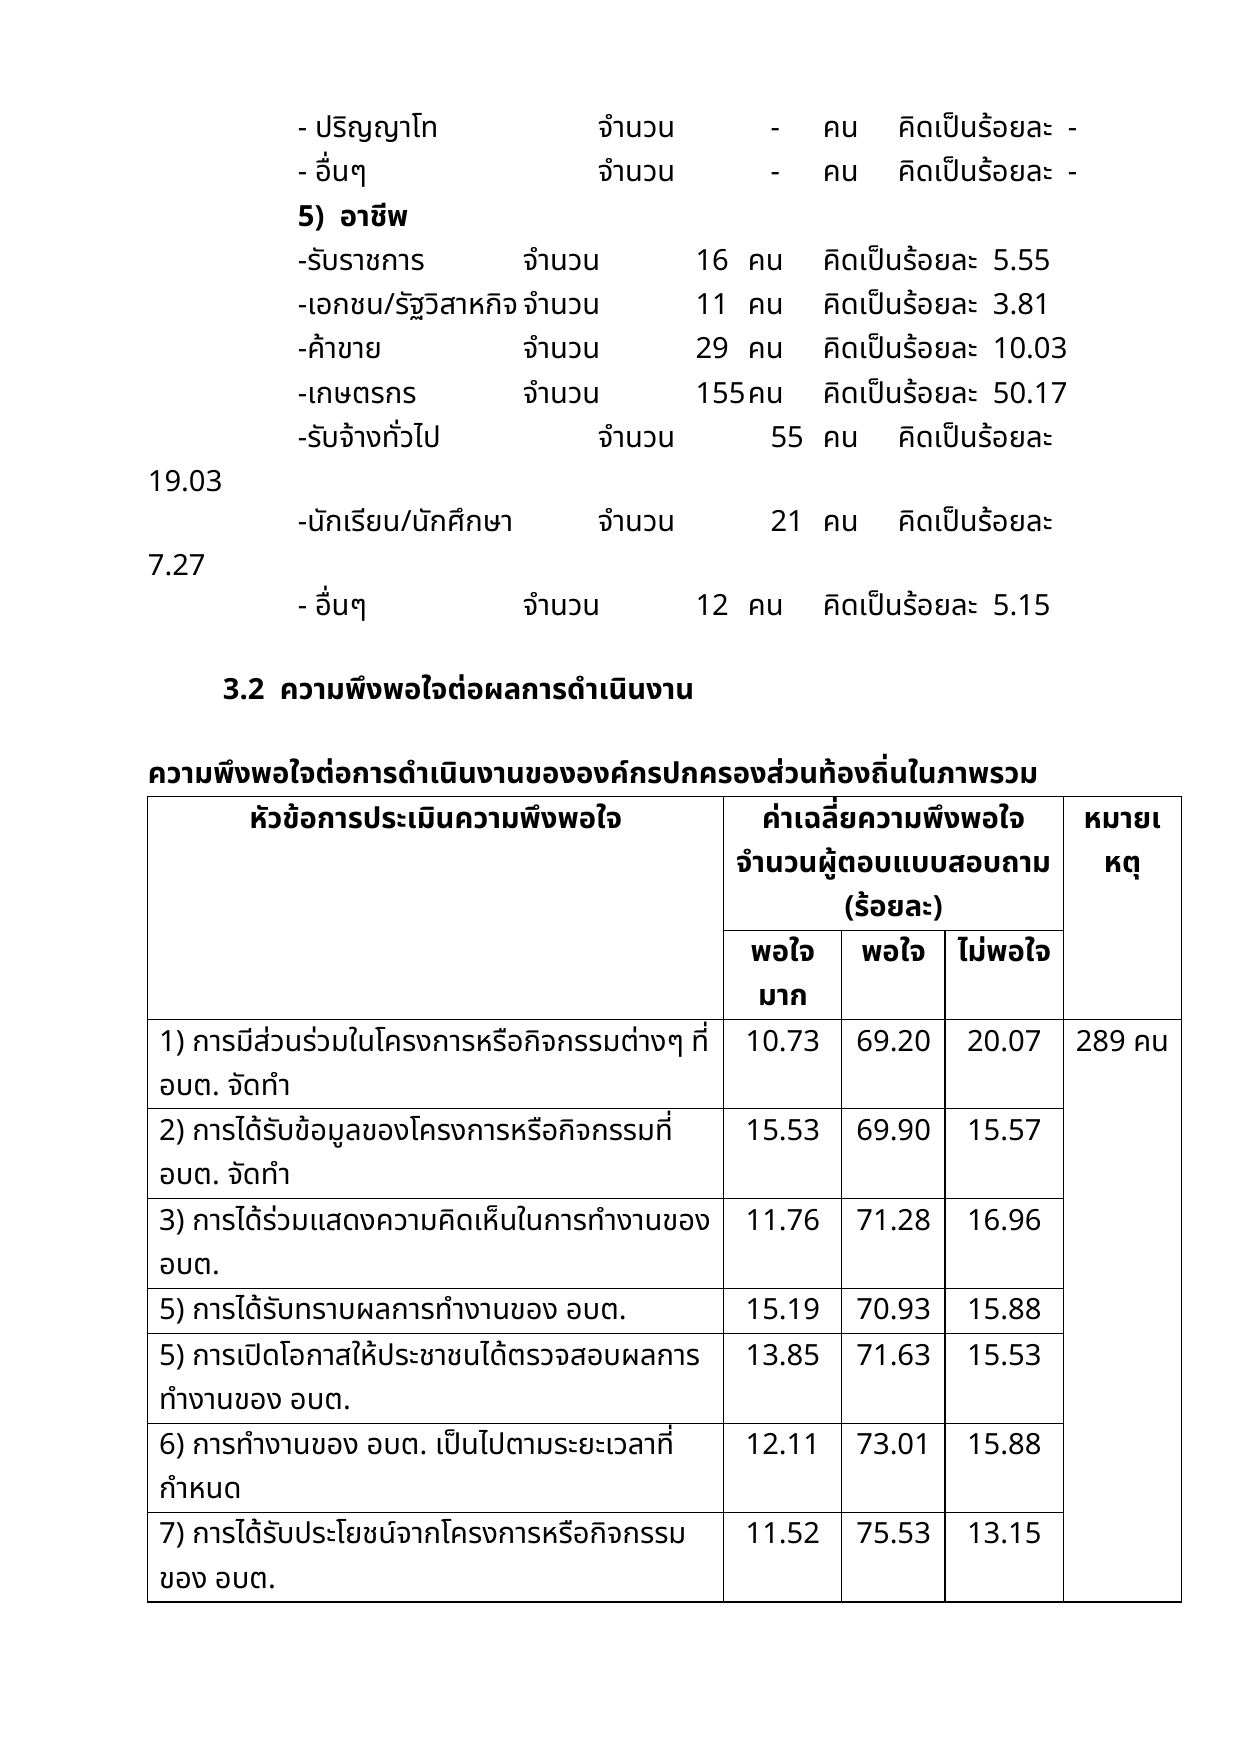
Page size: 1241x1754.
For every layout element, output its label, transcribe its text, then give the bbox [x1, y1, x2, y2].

table_cell 71.63 [842, 1334, 944, 1422]
table_cell 16.96 [946, 1199, 1063, 1287]
table_cell 15.88 [946, 1289, 1063, 1333]
table_cell 5) การได้รับทราบผลการทำงานของ อบต. [148, 1289, 723, 1333]
table_cell 15.53 [946, 1334, 1063, 1422]
table_cell พอใจมาก [724, 931, 841, 1019]
table_cell 15.57 [946, 1109, 1063, 1198]
table_cell 71.28 [842, 1199, 944, 1287]
table_cell 5) การเปิดโอกาสให้ประชาชนได้ตรวจสอบผลการทำงานของ อบต. [148, 1334, 723, 1422]
table_cell 15.88 [946, 1424, 1063, 1512]
table_cell 13.85 [724, 1334, 841, 1422]
table_cell 6) การทำงานของ อบต. เป็นไปตามระยะเวลาที่กำหนด [148, 1424, 723, 1512]
table_cell 75.53 [842, 1513, 944, 1601]
table_cell 289 คน [1064, 1020, 1181, 1601]
table_header หัวข้อการประเมินความพึงพอใจ [148, 797, 723, 1019]
table_cell 20.07 [946, 1020, 1063, 1108]
table_cell 13.15 [946, 1513, 1063, 1601]
text ความพึงพอใจต่อการดำเนินงานขององค์กรปกครองส่วนท้องถิ่นในภาพรวม [148, 752, 1122, 796]
table_cell 10.73 [724, 1020, 841, 1108]
table_cell 3) การได้ร่วมแสดงความคิดเห็นในการทำงานของ อบต. [148, 1199, 723, 1287]
text -ค้าขาย จำนวน 29 คน คิดเป็นร้อยละ 10.03 [148, 328, 1122, 372]
table_cell 1) การมีส่วนร่วมในโครงการหรือกิจกรรมต่างๆ ที่ อบต. จัดทำ [148, 1020, 723, 1108]
table_cell ไม่พอใจ [946, 931, 1063, 1019]
table_cell 73.01 [842, 1424, 944, 1512]
text - อื่นๆ จำนวน - คน คิดเป็นร้อยละ - [148, 151, 1122, 195]
text - ปริญญาโท จำนวน - คน คิดเป็นร้อยละ - [148, 106, 1122, 151]
text -เกษตรกร จำนวน 155 คน คิดเป็นร้อยละ 50.17 [148, 372, 1122, 416]
table_cell 70.93 [842, 1289, 944, 1333]
table_cell 7) การได้รับประโยชน์จากโครงการหรือกิจกรรมของ อบต. [148, 1513, 723, 1601]
text -รับจ้างทั่วไป จำนวน 55 คน คิดเป็นร้อยละ 19.03 [148, 416, 1122, 500]
text 5) อาชีพ [223, 195, 1122, 239]
text - อื่นๆ จำนวน 12 คน คิดเป็นร้อยละ 5.15 [148, 584, 1122, 668]
table_cell 11.52 [724, 1513, 841, 1601]
table_cell 69.90 [842, 1109, 944, 1198]
text -เอกชน/รัฐวิสาหกิจ จำนวน 11 คน คิดเป็นร้อยละ 3.81 [148, 283, 1122, 328]
table_cell 69.20 [842, 1020, 944, 1108]
table_cell 15.19 [724, 1289, 841, 1333]
table_cell พอใจ [842, 931, 944, 1019]
table_cell 11.76 [724, 1199, 841, 1287]
table_cell 2) การได้รับข้อมูลของโครงการหรือกิจกรรมที่ อบต. จัดทำ [148, 1109, 723, 1198]
table_cell 12.11 [724, 1424, 841, 1512]
table_header ค่าเฉลี่ยความพึงพอใจ จำนวนผู้ตอบแบบสอบถาม (ร้อยละ) [724, 797, 1063, 929]
text 3.2 ความพึงพอใจต่อผลการดำเนินงาน [148, 668, 1122, 712]
text -รับราชการ จำนวน 16 คน คิดเป็นร้อยละ 5.55 [148, 239, 1122, 283]
table_cell 15.53 [724, 1109, 841, 1198]
text -นักเรียน/นักศึกษา จำนวน 21 คน คิดเป็นร้อยละ 7.27 [148, 500, 1122, 584]
table_header หมายเหตุ [1064, 797, 1181, 1019]
